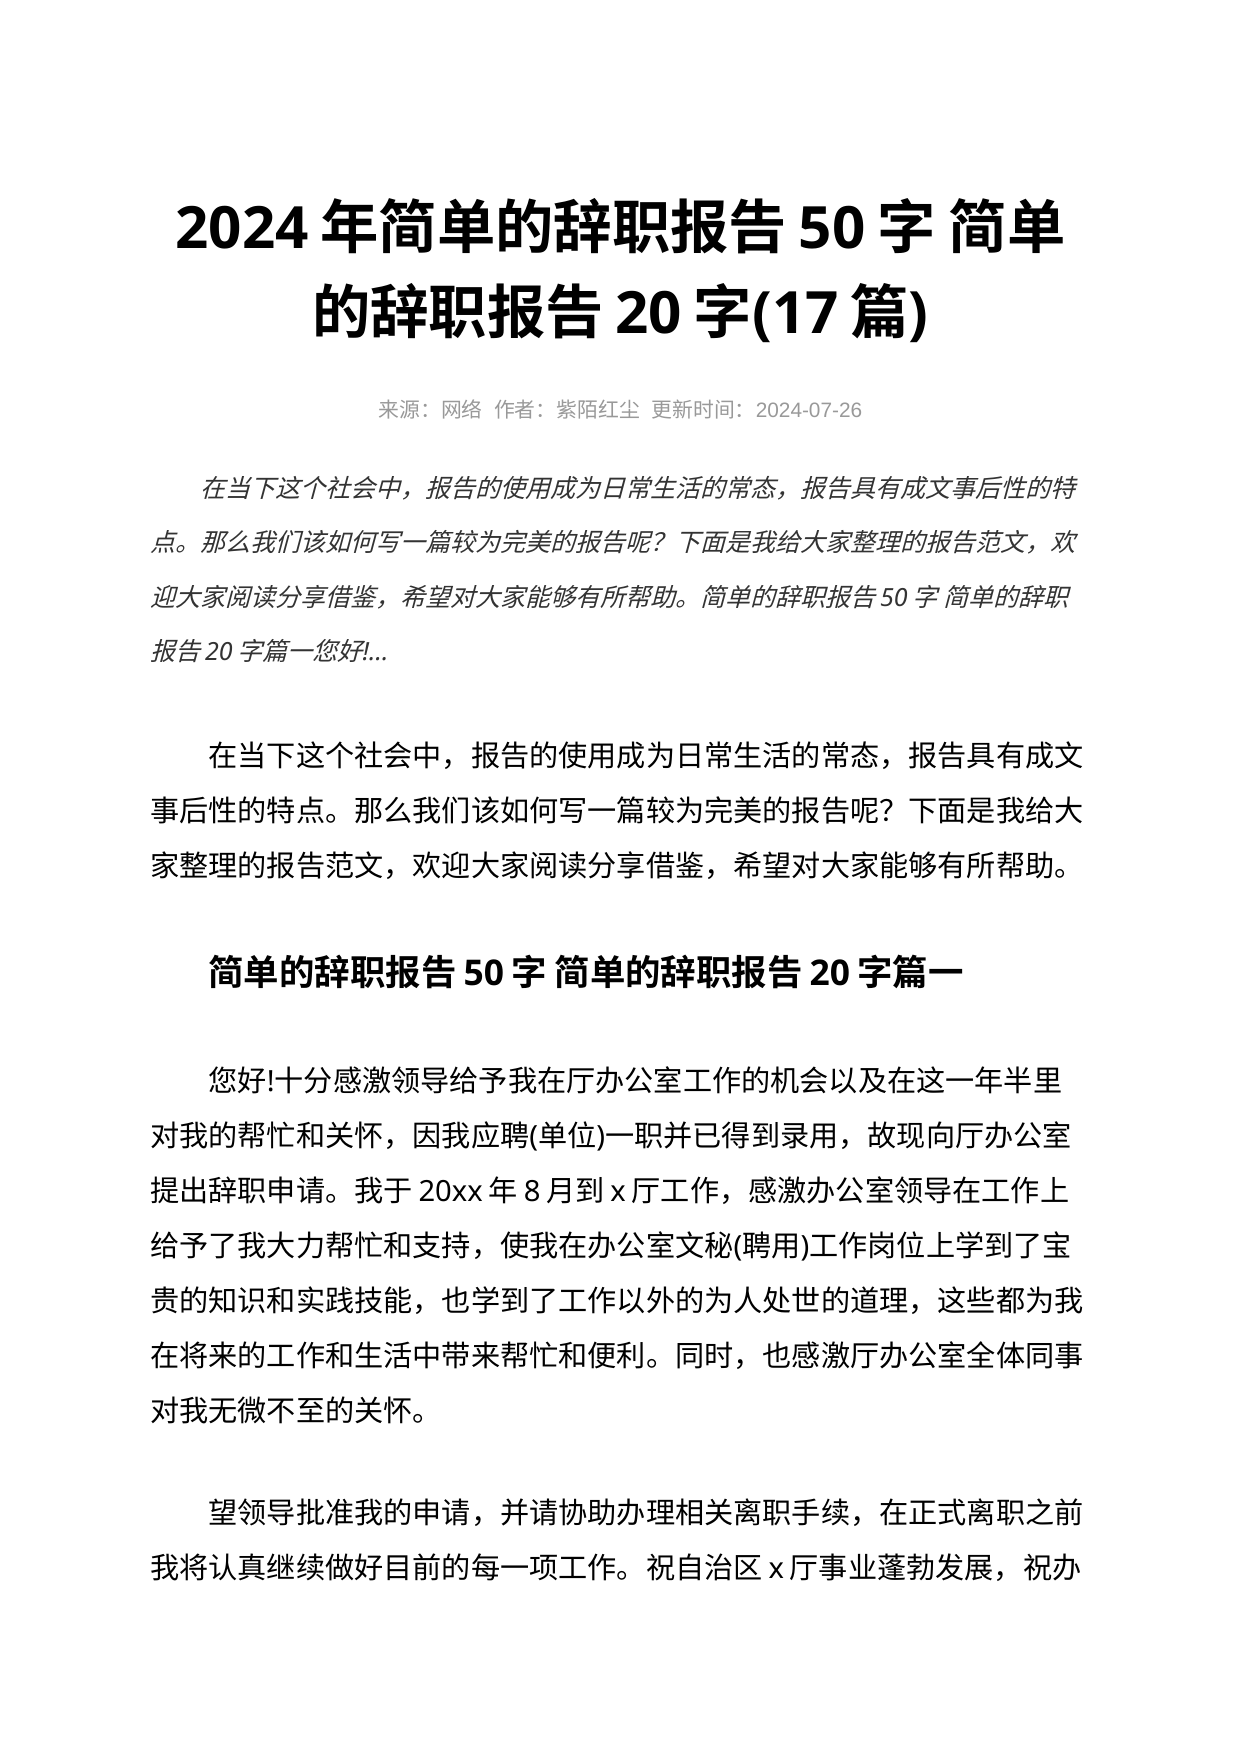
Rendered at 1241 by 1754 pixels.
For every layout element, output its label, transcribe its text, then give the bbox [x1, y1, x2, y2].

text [150, 1489, 1090, 1587]
text 来源：网络 作者：紫陌红尘 更新时间：2024-07-26 [150, 398, 1090, 422]
text 在当下这个社会中，报告的使用成为日常生活的常态，报告具有成文事后性的特点。那么我们该如何写一篇较为完美的报告呢？下面是我给大家整理的报告范文，欢迎大家阅读分享借鉴，希望对大家能够有所帮助。简单的辞职报告50字 简单的辞职报告20字篇一您好!... [150, 468, 1090, 668]
text 您好!十分感激领导给予我在厅办公室工作的机会以及在这一年半里对我的帮忙和关怀，因我应聘(单位)一职并已得到录用，故现向厅办公室提出辞职申请。我于20xx年8月到x厅工作，感激办公室领导在工作上给予了我大力帮忙和支持，使我在办公室文秘(聘用)工作岗位上学到了宝贵的知识和实践技能，也学到了工作以外的为人处世的道理，这些都为我在将来的工作和生活中带来帮忙和便利。同时，也感激厅办公室全体同事对我无微不至的关怀。 [150, 1058, 1090, 1430]
text 在当下这个社会中，报告的使用成为日常生活的常态，报告具有成文事后性的特点。那么我们该如何写一篇较为完美的报告呢？下面是我给大家整理的报告范文，欢迎大家阅读分享借鉴，希望对大家能够有所帮助。 [150, 733, 1090, 885]
text 简单的辞职报告50字 简单的辞职报告20字篇一 [150, 944, 1090, 996]
subtitle 2024年简单的辞职报告50字 简单的辞职报告20字(17篇) [150, 181, 1090, 351]
